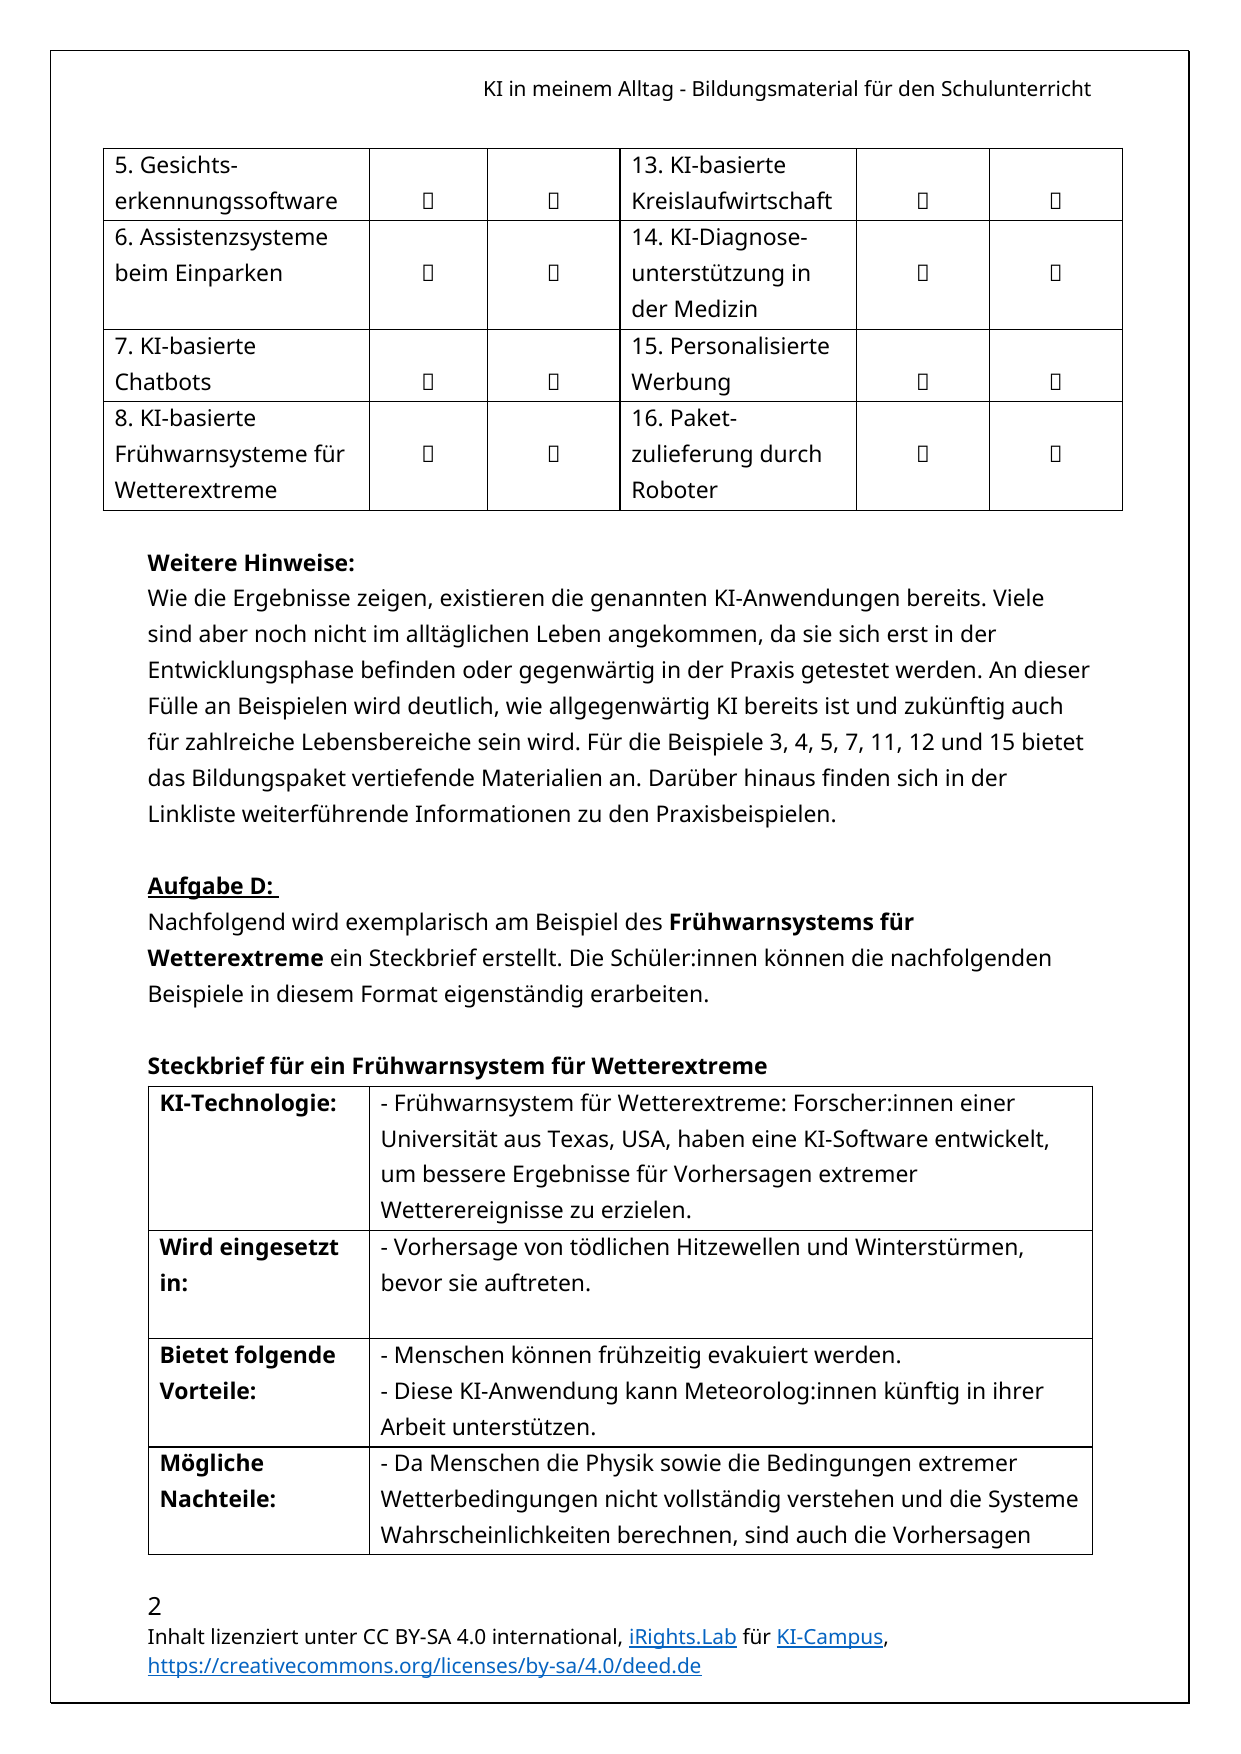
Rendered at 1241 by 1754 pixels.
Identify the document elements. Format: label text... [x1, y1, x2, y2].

table_cell  [990, 221, 1122, 328]
text Wie die Ergebnisse zeigen, existieren die genannten KI-Anwendungen bereits. Viele sind aber noch nicht im alltäglichen Leben angekommen, da sie sich erst in der Entwicklungsphase befinden oder gegenwärtig in der Praxis getestet werden. An dieser Fülle an Beispielen wird deutlich, wie allgegenwärtig KI bereits ist und zukünftig auch für zahlreiche Lebensbereiche sein wird. Für die Beispiele 3, 4, 5, 7, 11, 12 und 15 bietet das Bildungspaket vertiefende Materialien an. Darüber hinaus finden sich in der Linkliste weiterführende Informationen zu den Praxisbeispielen. [147, 582, 1092, 829]
table_cell  [488, 402, 619, 509]
table_cell Wird eingesetzt in: [149, 1231, 369, 1338]
table_cell  [488, 149, 619, 220]
table_cell  [857, 402, 989, 509]
table_cell 15. Personalisierte Werbung [621, 330, 856, 401]
table_cell 7. KI-basierte Chatbots [104, 330, 369, 401]
table_cell  [857, 221, 989, 328]
table_cell 8. KI-basierte Frühwarnsysteme für Wetterextreme [104, 402, 369, 509]
table_cell  [990, 149, 1122, 220]
text Nachfolgend wird exemplarisch am Beispiel des Frühwarnsystems für Wetterextreme ein Steckbrief erstellt. Die Schüler:innen können die nachfolgenden Beispiele in diesem Format eigenständig erarbeiten. [147, 906, 1092, 1009]
table_cell 14. KI-Diagnose-unterstützung in der Medizin [621, 221, 856, 328]
table_cell 13. KI-basierte Kreislaufwirtschaft [621, 149, 856, 220]
table_cell  [370, 221, 487, 328]
table_cell 6. Assistenzsysteme beim Einparken [104, 221, 369, 328]
table_cell  [370, 149, 487, 220]
table_cell Bietet folgende Vorteile: [149, 1339, 369, 1446]
table_header KI-Technologie: [149, 1087, 369, 1230]
table_cell  [857, 330, 989, 401]
table_cell  [990, 330, 1122, 401]
table_cell  [488, 221, 619, 328]
table_cell - Menschen können frühzeitig evakuiert werden. - Diese KI-Anwendung kann Meteorolog:innen künftig in ihrer Arbeit unterstützen. [370, 1339, 1092, 1446]
table_cell  [370, 402, 487, 509]
table_header - Frühwarnsystem für Wetterextreme: Forscher:innen einer Universität aus Texas, USA, haben eine KI-Software entwickelt, um bessere Ergebnisse für Vorhersagen extremer Wetterereignisse zu erzielen. [370, 1087, 1092, 1230]
table_cell  [857, 149, 989, 220]
text Aufgabe D: [147, 870, 1092, 901]
table_cell 16. Paket-zulieferung durch Roboter [621, 402, 856, 509]
text Steckbrief für ein Frühwarnsystem für Wetterextreme [147, 1049, 1092, 1081]
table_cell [370, 1448, 1092, 1554]
text Weitere Hinweise: [147, 546, 1092, 578]
table_cell  [990, 402, 1122, 509]
table_cell - Vorhersage von tödlichen Hitzewellen und Winterstürmen, bevor sie auftreten. [370, 1231, 1092, 1338]
table_cell 5. Gesichts-erkennungssoftware [104, 149, 369, 220]
table_cell Mögliche Nachteile: [149, 1448, 369, 1554]
table_cell  [488, 330, 619, 401]
table_cell  [370, 330, 487, 401]
